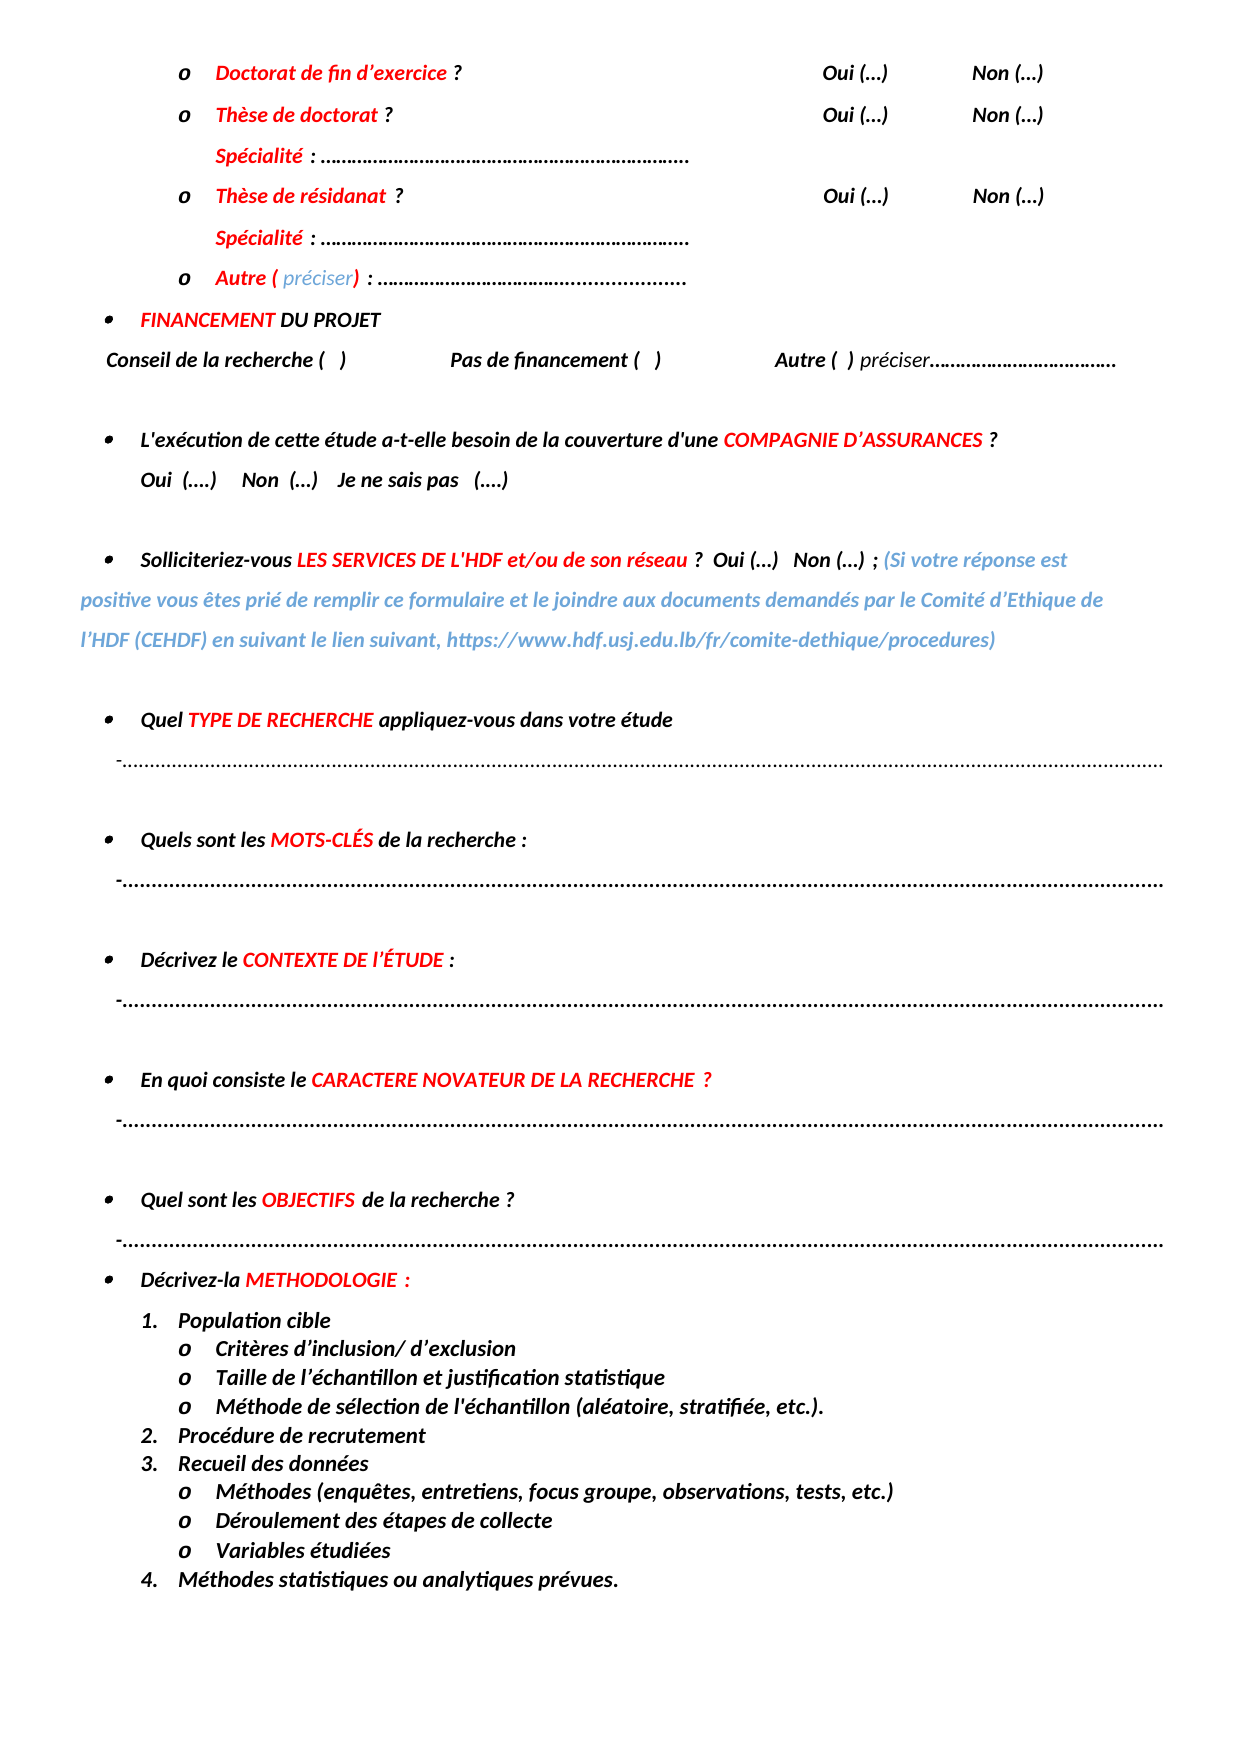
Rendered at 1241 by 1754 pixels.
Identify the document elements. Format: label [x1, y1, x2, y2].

table_header [62, 56, 1178, 1596]
